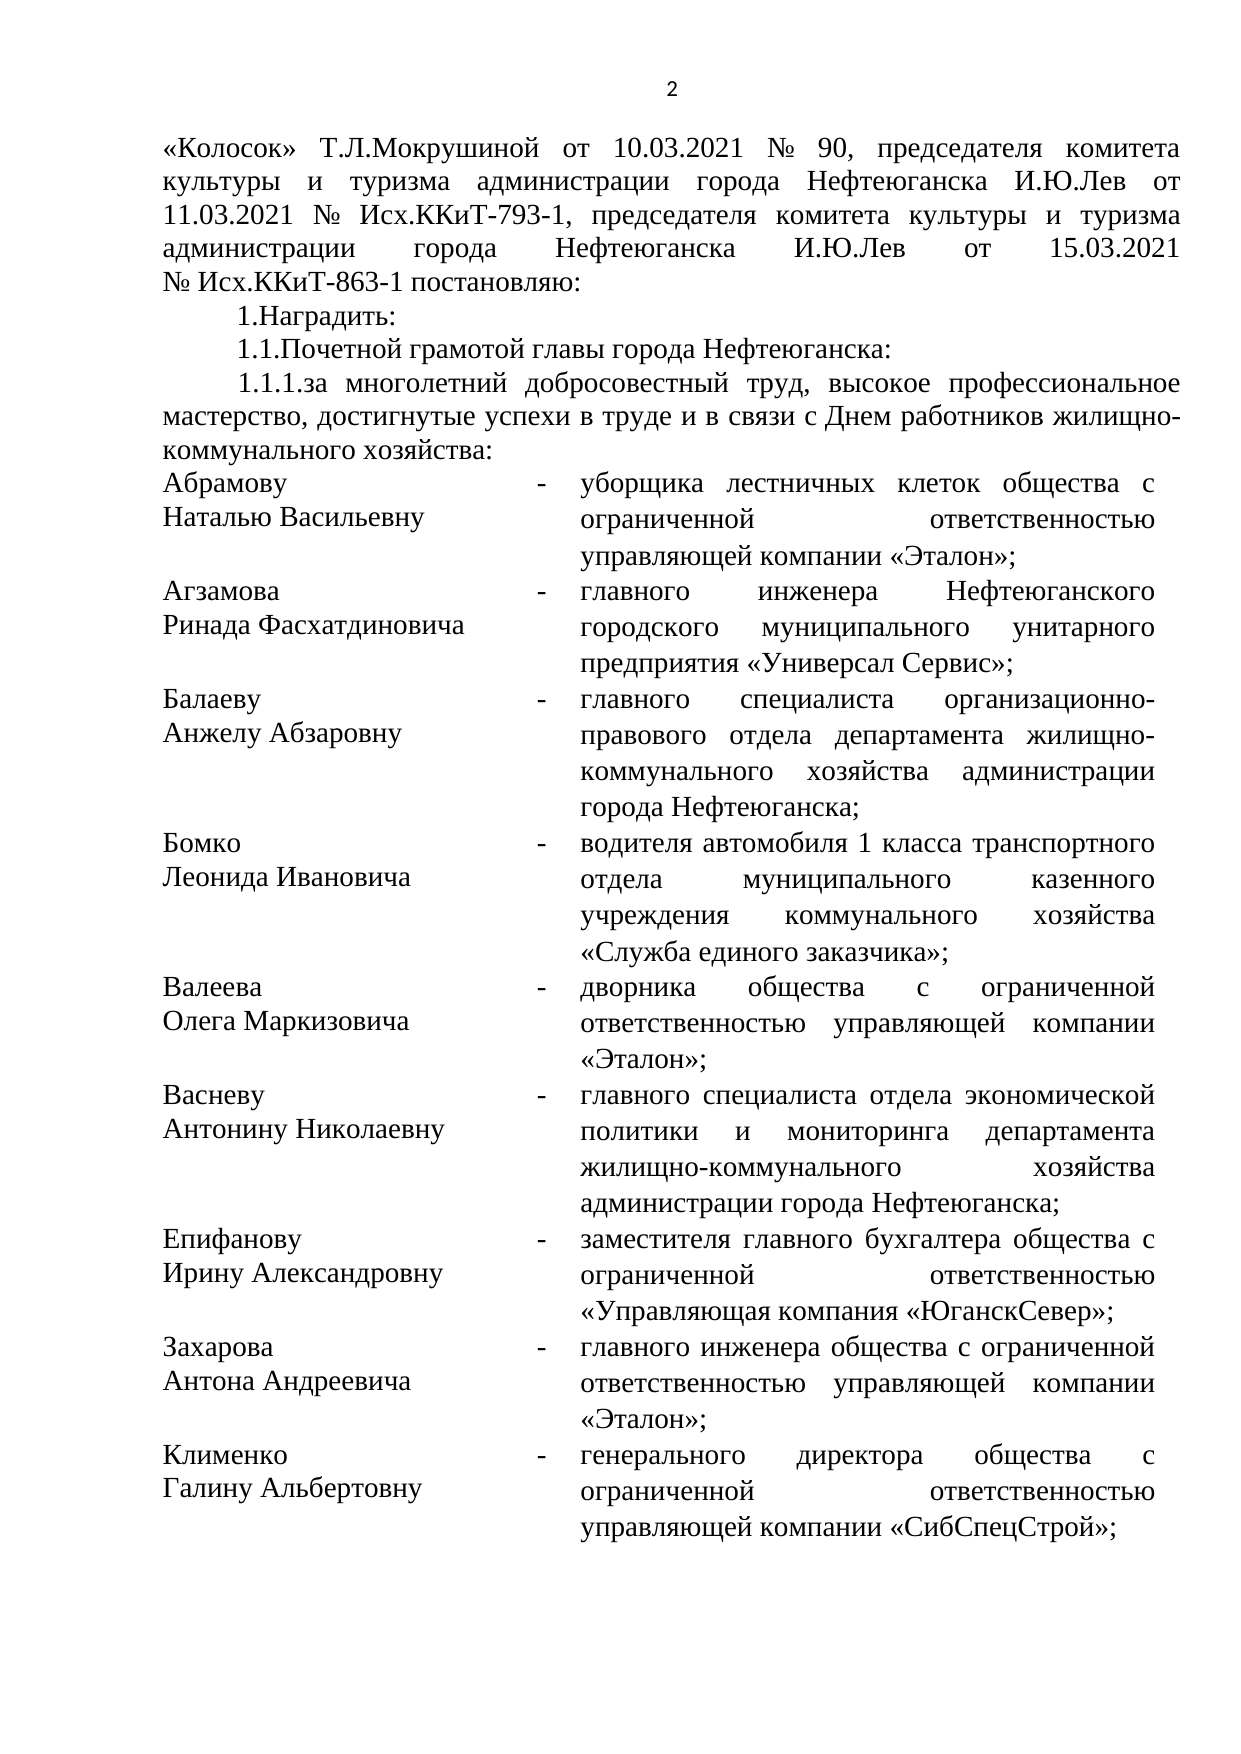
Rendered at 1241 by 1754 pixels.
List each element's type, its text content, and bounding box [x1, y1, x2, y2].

table_cell Захарова Антона Андреевича [151, 1329, 525, 1437]
table_cell Клименко Галину Альбертовну [151, 1437, 525, 1545]
table_cell - [525, 1329, 569, 1437]
text 1.Наградить: [162, 298, 1181, 331]
table_cell главного специалиста организационно-правового отдела департамента жилищно-коммунального хозяйства администрации города Нефтеюганска; [569, 681, 1167, 825]
table_cell водителя автомобиля 1 класса транспортного отдела муниципального казенного учреждения коммунального хозяйства «Служба единого заказчика»; [569, 825, 1167, 969]
table_header - [525, 465, 569, 573]
table_cell Бомко Леонида Ивановича [151, 825, 525, 969]
table_cell главного инженера общества с ограниченной ответственностью управляющей компании «Эталон»; [569, 1329, 1167, 1437]
table_cell Васневу Антонину Николаевну [151, 1077, 525, 1221]
table_cell - [525, 969, 569, 1077]
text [162, 130, 1181, 298]
table_cell - [525, 1221, 569, 1329]
table_cell - [525, 681, 569, 825]
table_cell заместителя главного бухгалтера общества с ограниченной ответственностью «Управляющая компания «ЮганскСевер»; [569, 1221, 1167, 1329]
table_cell главного специалиста отдела экономической политики и мониторинга департамента жилищно-коммунального хозяйства администрации города Нефтеюганска; [569, 1077, 1167, 1221]
table_header уборщика лестничных клеток общества с ограниченной ответственностью управляющей компании «Эталон»; [569, 465, 1167, 573]
table_cell дворника общества с ограниченной ответственностью управляющей компании «Эталон»; [569, 969, 1167, 1077]
table_cell - [525, 825, 569, 969]
table_cell главного инженера Нефтеюганского городского муниципального унитарного предприятия «Универсал Сервис»; [569, 573, 1167, 681]
table_cell Агзамова Ринада Фасхатдиновича [151, 573, 525, 681]
table_cell Епифанову Ирину Александровну [151, 1221, 525, 1329]
table_cell - [525, 573, 569, 681]
table_cell Балаеву Анжелу Абзаровну [151, 681, 525, 825]
text 1.1.1.за многолетний добросовестный труд, высокое профессиональное мастерство, достигнутые успехи в труде и в связи с Днем работников жилищно-коммунального хозяйства: [162, 365, 1181, 465]
text 1.1.Почетной грамотой главы города Нефтеюганска: [162, 331, 1181, 365]
table_cell генерального директора общества с ограниченной ответственностью управляющей компании «СибСпецСтрой»; [569, 1437, 1167, 1545]
table_header Абрамову Наталью Васильевну [151, 465, 525, 573]
table_cell - [525, 1077, 569, 1221]
table_cell - [525, 1437, 569, 1545]
table_cell Валеева Олега Маркизовича [151, 969, 525, 1077]
